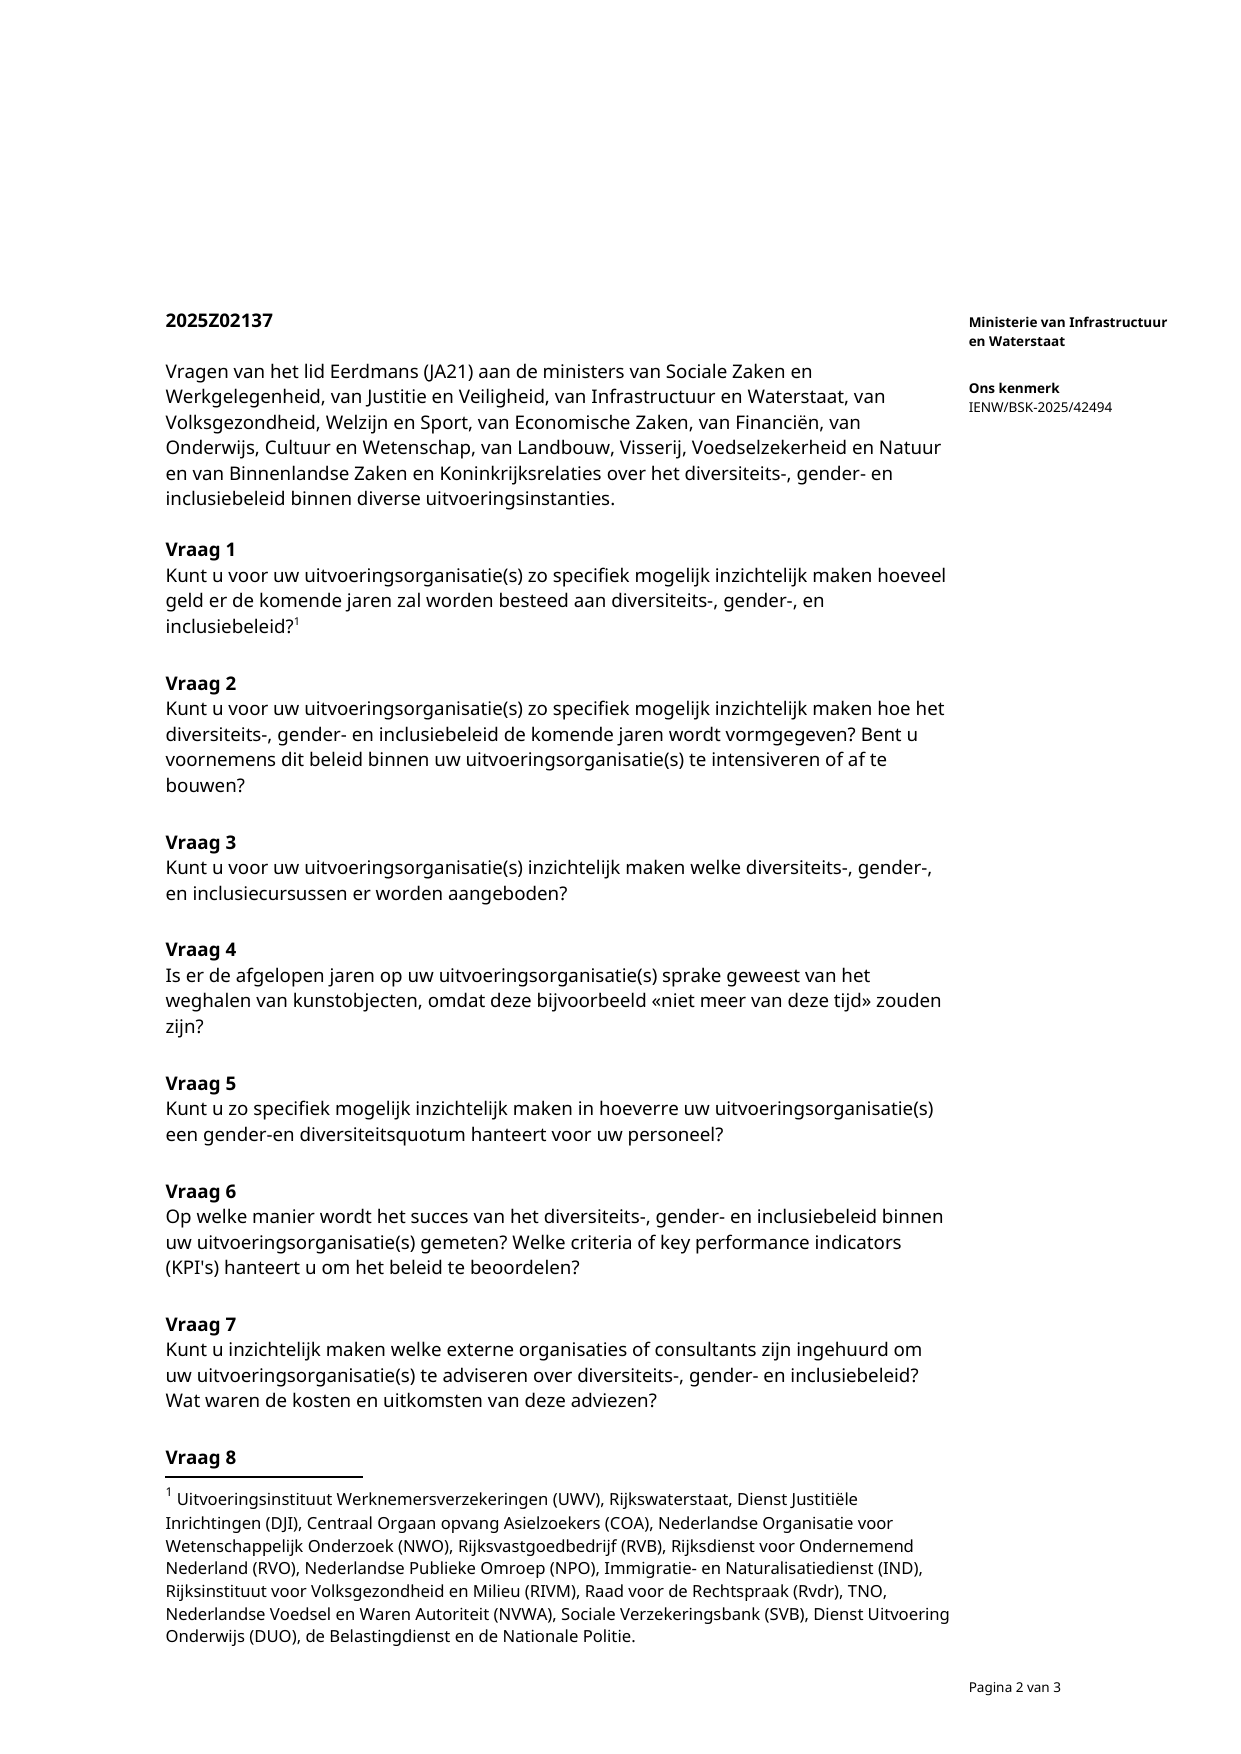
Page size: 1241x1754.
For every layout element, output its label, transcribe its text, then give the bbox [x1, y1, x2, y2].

text Kunt u inzichtelijk maken welke externe organisaties of consultants zijn ingehuurd om uw uitvoeringsorganisatie(s) te adviseren over diversiteits-, gender- en inclusiebeleid? Wat waren de kosten en uitkomsten van deze adviezen? [165, 1337, 951, 1444]
text 2025Z02137 [165, 307, 951, 358]
text Vraag 1 [165, 537, 951, 562]
text Is er de afgelopen jaren op uw uitvoeringsorganisatie(s) sprake geweest van het weghalen van kunstobjecten, omdat deze bijvoorbeeld «niet meer van deze tijd» zouden zijn? [165, 962, 951, 1070]
text Vraag 2 [165, 670, 951, 696]
text Kunt u voor uw uitvoeringsorganisatie(s) zo specifiek mogelijk inzichtelijk maken hoeveel geld er de komende jaren zal worden besteed aan diversiteits-, gender-, en inclusiebeleid? [165, 562, 951, 670]
text Vraag 5 [165, 1070, 951, 1096]
text Vraag 4 [165, 937, 951, 962]
text Vraag 8 [165, 1444, 951, 1470]
text Vraag 3 [165, 829, 951, 854]
text Kunt u voor uw uitvoeringsorganisatie(s) inzichtelijk maken welke diversiteits-, gender-, en inclusiecursussen er worden aangeboden? [165, 854, 951, 937]
text Kunt u zo specifiek mogelijk inzichtelijk maken in hoeverre uw uitvoeringsorganisatie(s) een gender-en diversiteitsquotum hanteert voor uw personeel? [165, 1096, 951, 1178]
text Op welke manier wordt het succes van het diversiteits-, gender- en inclusiebeleid binnen uw uitvoeringsorganisatie(s) gemeten? Welke criteria of key performance indicators (KPI's) hanteert u om het beleid te beoordelen? [165, 1203, 951, 1311]
text Vraag 7 [165, 1311, 951, 1337]
text Kunt u voor uw uitvoeringsorganisatie(s) zo specifiek mogelijk inzichtelijk maken hoe het diversiteits-, gender- en inclusiebeleid de komende jaren wordt vormgegeven? Bent u voornemens dit beleid binnen uw uitvoeringsorganisatie(s) te intensiveren of af te bouwen? [165, 696, 951, 829]
text Vraag 6 [165, 1178, 951, 1203]
text Vragen van het lid Eerdmans (JA21) aan de ministers van Sociale Zaken en Werkgelegenheid, van Justitie en Veiligheid, van Infrastructuur en Waterstaat, van Volksgezondheid, Welzijn en Sport, van Economische Zaken, van Financiën, van Onderwijs, Cultuur en Wetenschap, van Landbouw, Visserij, Voedselzekerheid en Natuur en van Binnenlandse Zaken en Koninkrijksrelaties over het diversiteits-, gender- en inclusiebeleid binnen diverse uitvoeringsinstanties. [165, 358, 951, 537]
